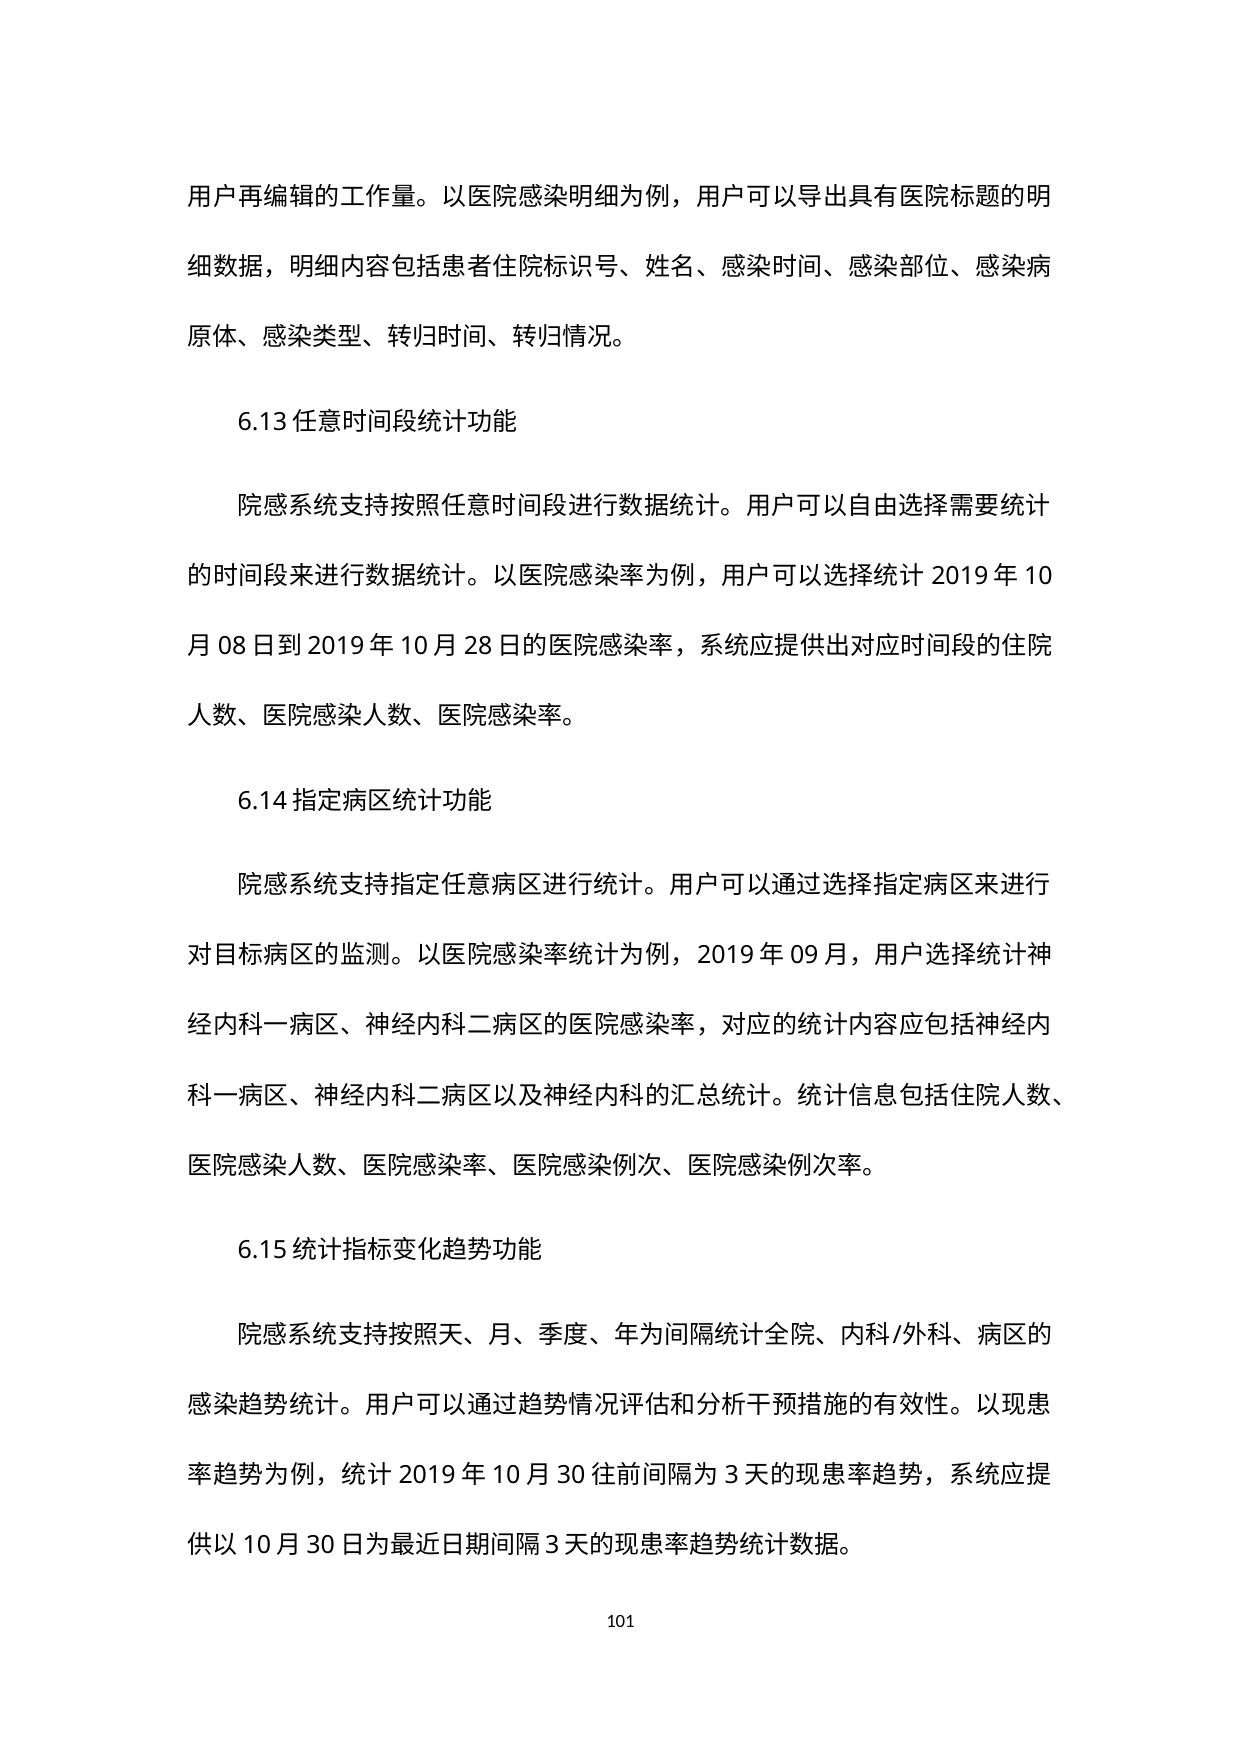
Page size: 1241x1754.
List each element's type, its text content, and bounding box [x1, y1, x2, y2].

text 院感系统支持按照任意时间段进行数据统计。用户可以自由选择需要统计的时间段来进行数据统计。以医院感染率为例，用户可以选择统计2019年10月08日到2019年10月28日的医院感染率，系统应提供出对应时间段的住院人数、医院感染人数、医院感染率。 [187, 471, 1053, 746]
text 院感系统支持指定任意病区进行统计。用户可以通过选择指定病区来进行对目标病区的监测。以医院感染率统计为例，2019年09月，用户选择统计神经内科一病区、神经内科二病区的医院感染率，对应的统计内容应包括神经内科一病区、神经内科二病区以及神经内科的汇总统计。统计信息包括住院人数、医院感染人数、医院感染率、医院感染例次、医院感染例次率。 [187, 850, 1053, 1196]
text 6.13任意时间段统计功能 [187, 387, 1053, 452]
text 6.15统计指标变化趋势功能 [187, 1215, 1053, 1280]
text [187, 162, 1053, 367]
text 6.14指定病区统计功能 [187, 766, 1053, 831]
text 院感系统支持按照天、月、季度、年为间隔统计全院、内科/外科、病区的感染趋势统计。用户可以通过趋势情况评估和分析干预措施的有效性。以现患率趋势为例，统计2019年10月30往前间隔为3天的现患率趋势，系统应提供以10月30日为最近日期间隔3天的现患率趋势统计数据。 [187, 1300, 1053, 1575]
